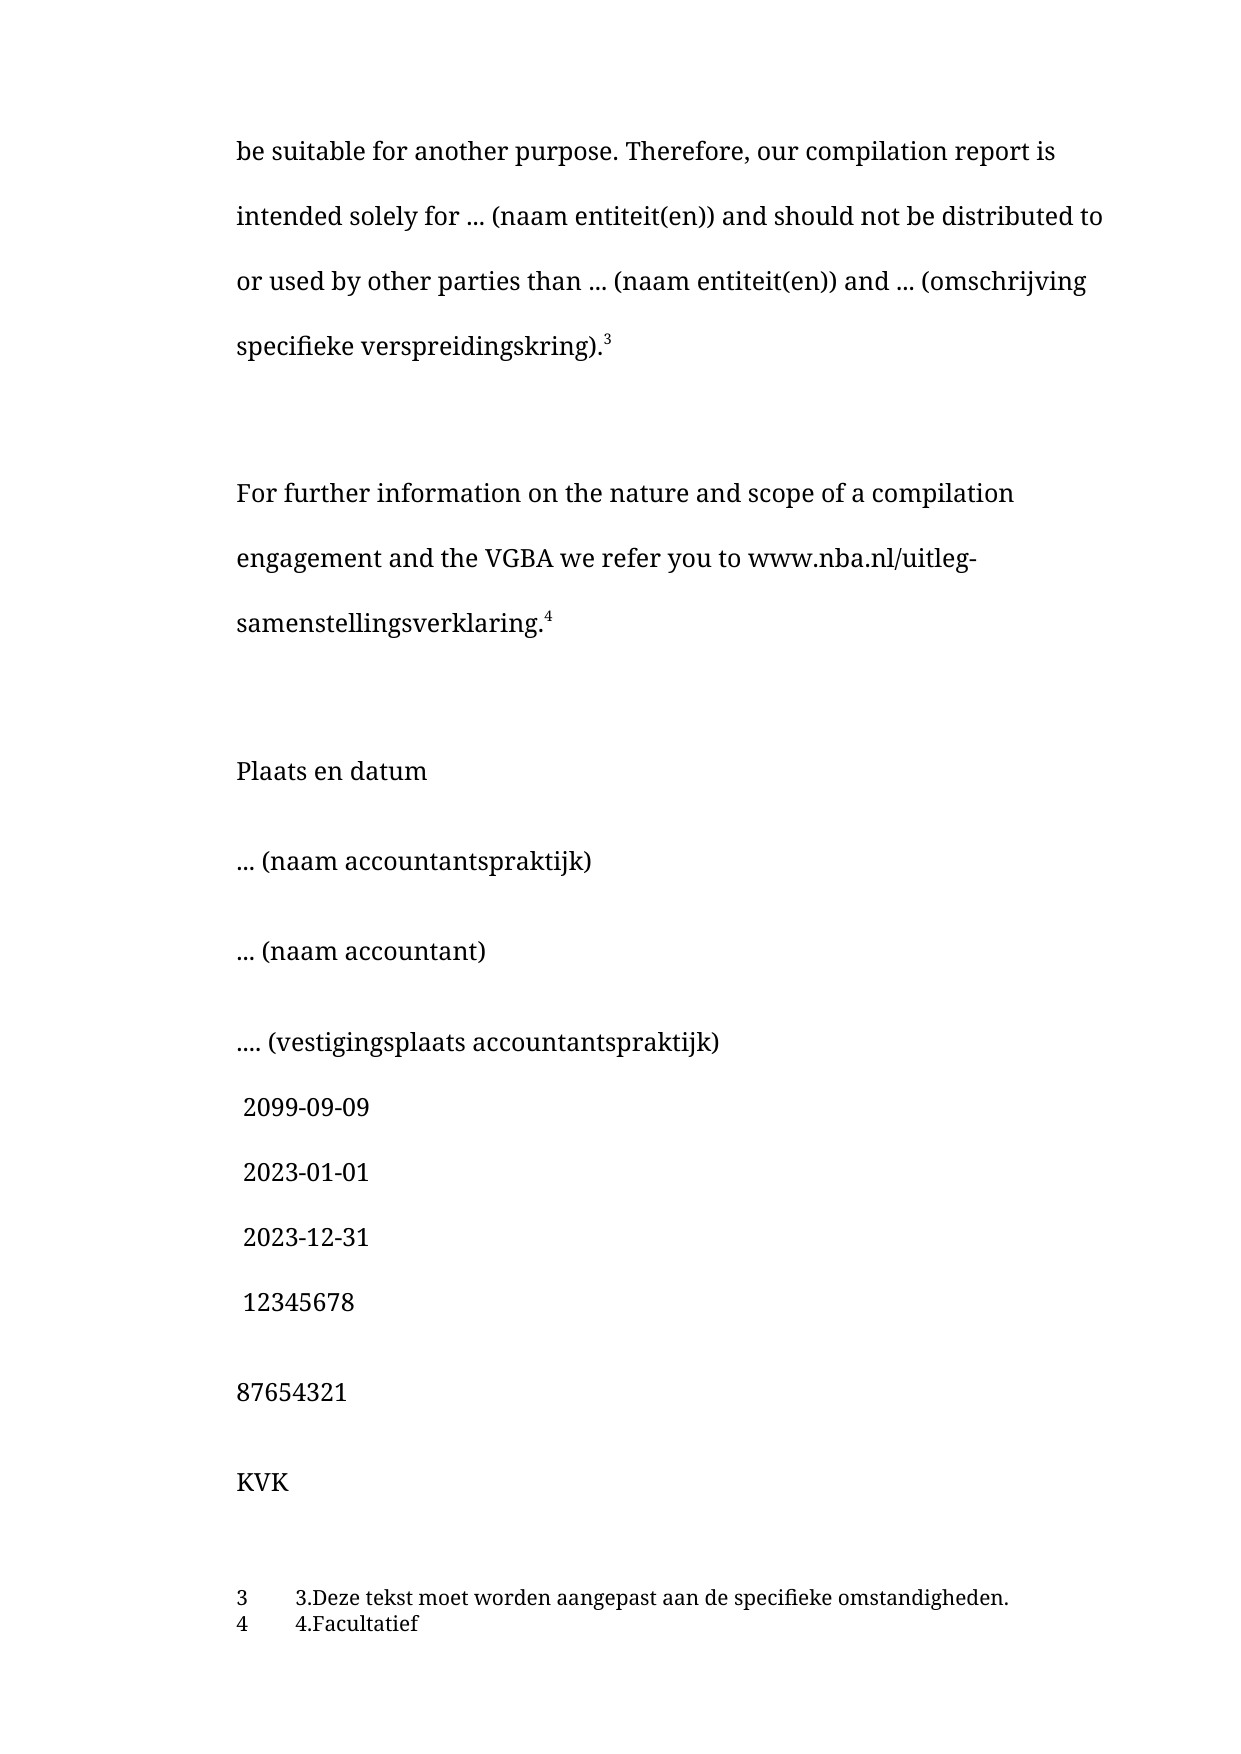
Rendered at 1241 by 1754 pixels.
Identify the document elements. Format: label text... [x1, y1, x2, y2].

text 87654321 [236, 1359, 1122, 1424]
text For further information on the nature and scope of a compilation engagement and the VGBA we refer you to www.nba.nl/uitleg-samenstellingsverklaring. [236, 461, 1122, 656]
text Plaats en datum [236, 738, 1122, 803]
text ... (naam accountantspraktijk) [236, 828, 1122, 893]
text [236, 118, 1122, 378]
text ... (naam accountant) [236, 919, 1122, 984]
text .... (vestigingsplaats accountantspraktijk) 2099-09-09 2023-01-01 2023-12-31 12345678 [236, 1009, 1122, 1334]
text KVK [236, 1449, 1122, 1514]
